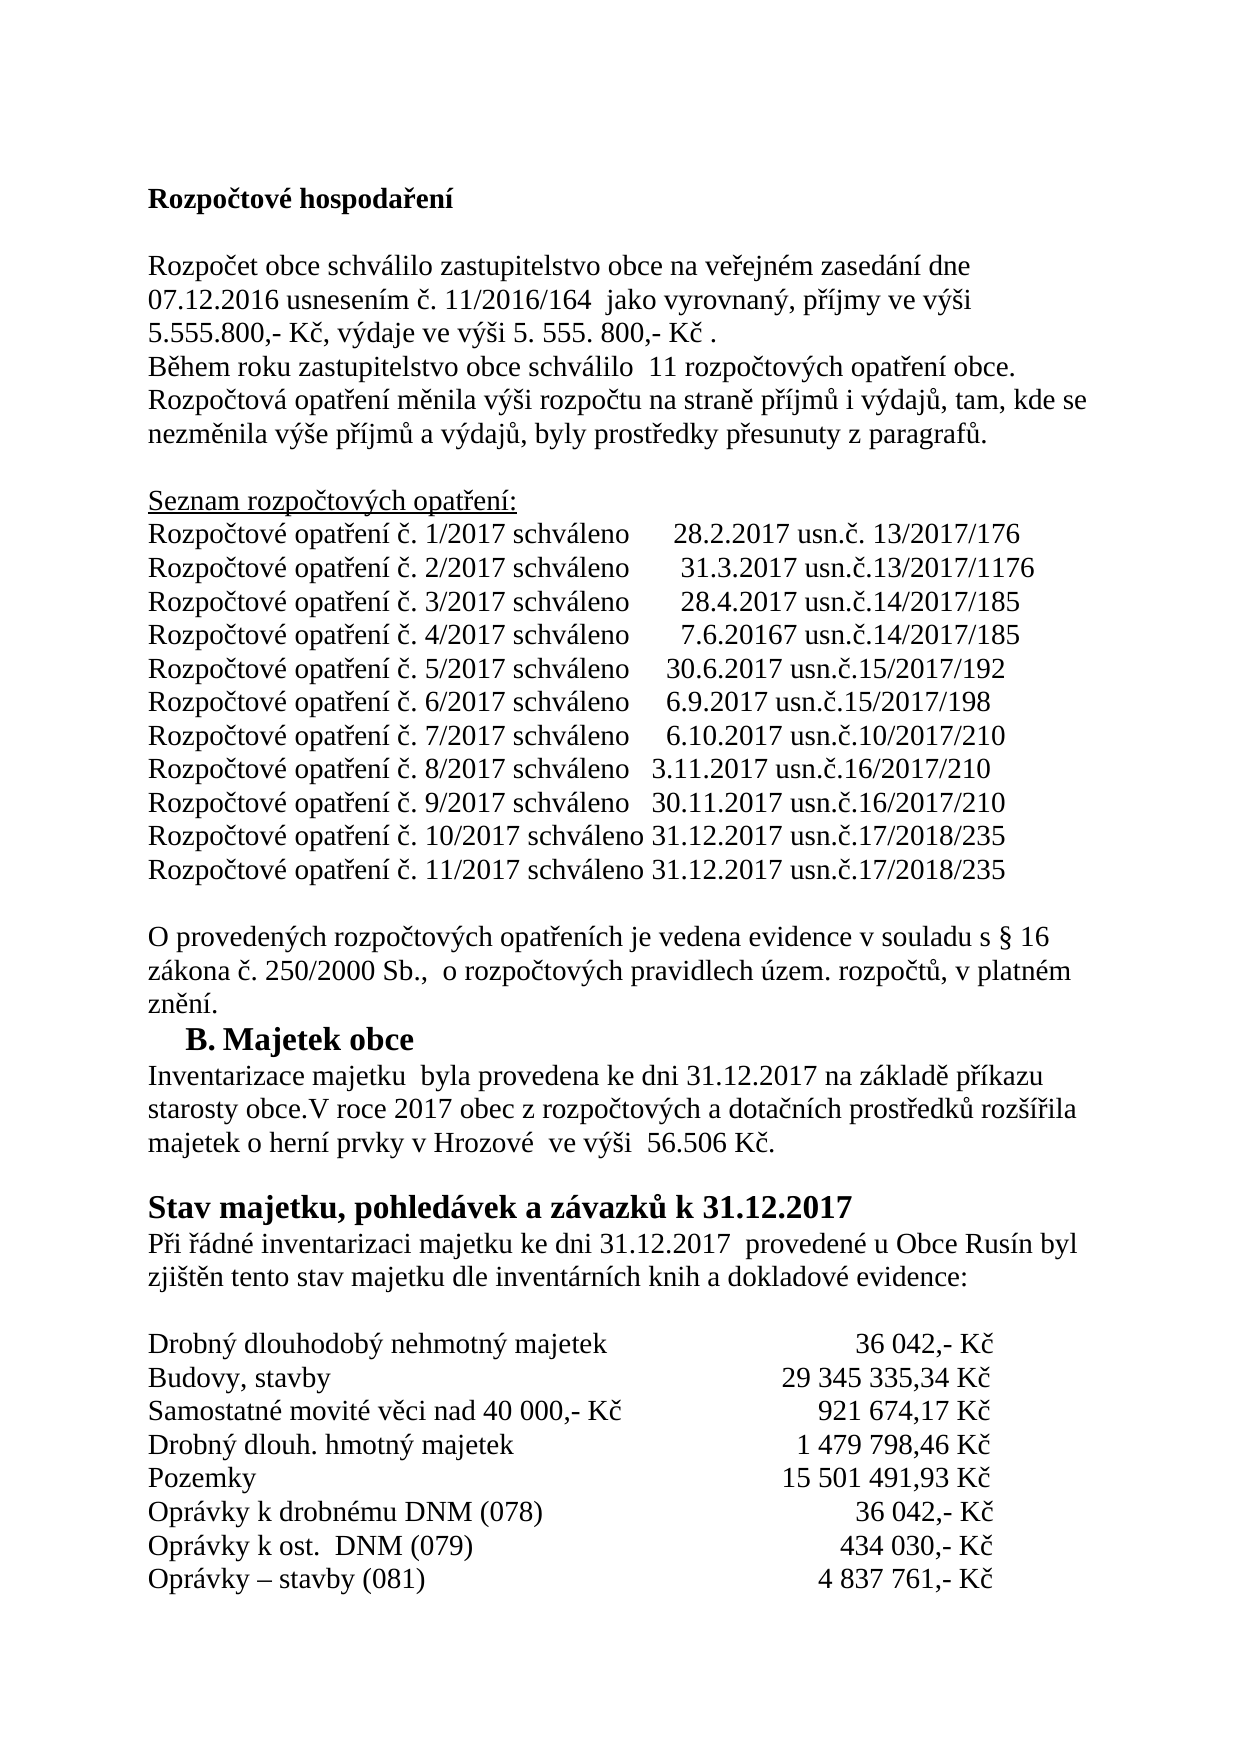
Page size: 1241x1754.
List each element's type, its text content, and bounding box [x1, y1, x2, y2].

text Rozpočtové opatření č. 11/2017 schváleno 31.12.2017 usn.č.17/2018/235 [148, 852, 1093, 886]
text Při řádné inventarizaci majetku ke dni 31.12.2017 provedené u Obce Rusín byl zjištěn tento stav majetku dle inventárních knih a dokladové evidence: [148, 1226, 1093, 1293]
text Během roku zastupitelstvo obce schválilo 11 rozpočtových opatření obce. Rozpočtová opatření měnila výši rozpočtu na straně příjmů i výdajů, tam, kde se nezměnila výše příjmů a výdajů, byly prostředky přesunuty z paragrafů. [148, 349, 1093, 449]
text Drobný dlouhodobý nehmotný majetek 36 042,- Kč [148, 1326, 1093, 1360]
text Oprávky k ost. DNM (079) 434 030,- Kč [148, 1528, 1093, 1561]
text Rozpočtové opatření č. 10/2017 schváleno 31.12.2017 usn.č.17/2018/235 [148, 818, 1093, 852]
text Oprávky – stavby (081) 4 837 761,- Kč [148, 1561, 1093, 1595]
text Inventarizace majetku byla provedena ke dni 31.12.2017 na základě příkazu starosty obce.V roce 2017 obec z rozpočtových a dotačních prostředků rozšířila majetek o herní prvky v Hrozové ve výši 56.506 Kč. [148, 1058, 1093, 1159]
text Rozpočtové opatření č. 7/2017 schváleno 6.10.2017 usn.č.10/2017/210 [148, 718, 1093, 751]
text Samostatné movité věci nad 40 000,- Kč 921 674,17 Kč [148, 1393, 1093, 1427]
text Rozpočtové opatření č. 9/2017 schváleno 30.11.2017 usn.č.16/2017/210 [148, 785, 1093, 818]
text Rozpočtové opatření č. 6/2017 schváleno 6.9.2017 usn.č.15/2017/198 [148, 684, 1093, 718]
text Rozpočtové opatření č. 1/2017 schváleno 28.2.2017 usn.č. 13/2017/176 [148, 517, 1093, 550]
text O provedených rozpočtových opatřeních je vedena evidence v souladu s § 16 zákona č. 250/2000 Sb., o rozpočtových pravidlech územ. rozpočtů, v platném znění. [148, 919, 1093, 1020]
text Budovy, stavby 29 345 335,34 Kč [148, 1360, 1093, 1393]
text Pozemky 15 501 491,93 Kč [148, 1461, 1093, 1494]
text Rozpočtové opatření č. 4/2017 schváleno 7.6.20167 usn.č.14/2017/185 [148, 617, 1093, 651]
text Rozpočtové hospodaření [148, 181, 1093, 215]
text Seznam rozpočtových opatření: [148, 483, 1093, 517]
text Stav majetku, pohledávek a závazků k 31.12.2017 [148, 1187, 1093, 1226]
text Rozpočtové opatření č. 3/2017 schváleno 28.4.2017 usn.č.14/2017/185 [148, 584, 1093, 617]
text Rozpočtové opatření č. 5/2017 schváleno 30.6.2017 usn.č.15/2017/192 [148, 651, 1093, 684]
text Rozpočet obce schválilo zastupitelstvo obce na veřejném zasedání dne 07.12.2016 usnesením č. 11/2016/164 jako vyrovnaný, příjmy ve výši 5.555.800,- Kč, výdaje ve výši 5. 555. 800,- Kč . [148, 248, 1093, 349]
text Drobný dlouh. hmotný majetek 1 479 798,46 Kč [148, 1427, 1093, 1461]
text Oprávky k drobnému DNM (078) 36 042,- Kč [148, 1494, 1093, 1528]
text Rozpočtové opatření č. 2/2017 schváleno 31.3.2017 usn.č.13/2017/1176 [148, 550, 1093, 584]
text Rozpočtové opatření č. 8/2017 schváleno 3.11.2017 usn.č.16/2017/210 [148, 751, 1093, 785]
list Majetek obce [185, 1020, 1093, 1058]
